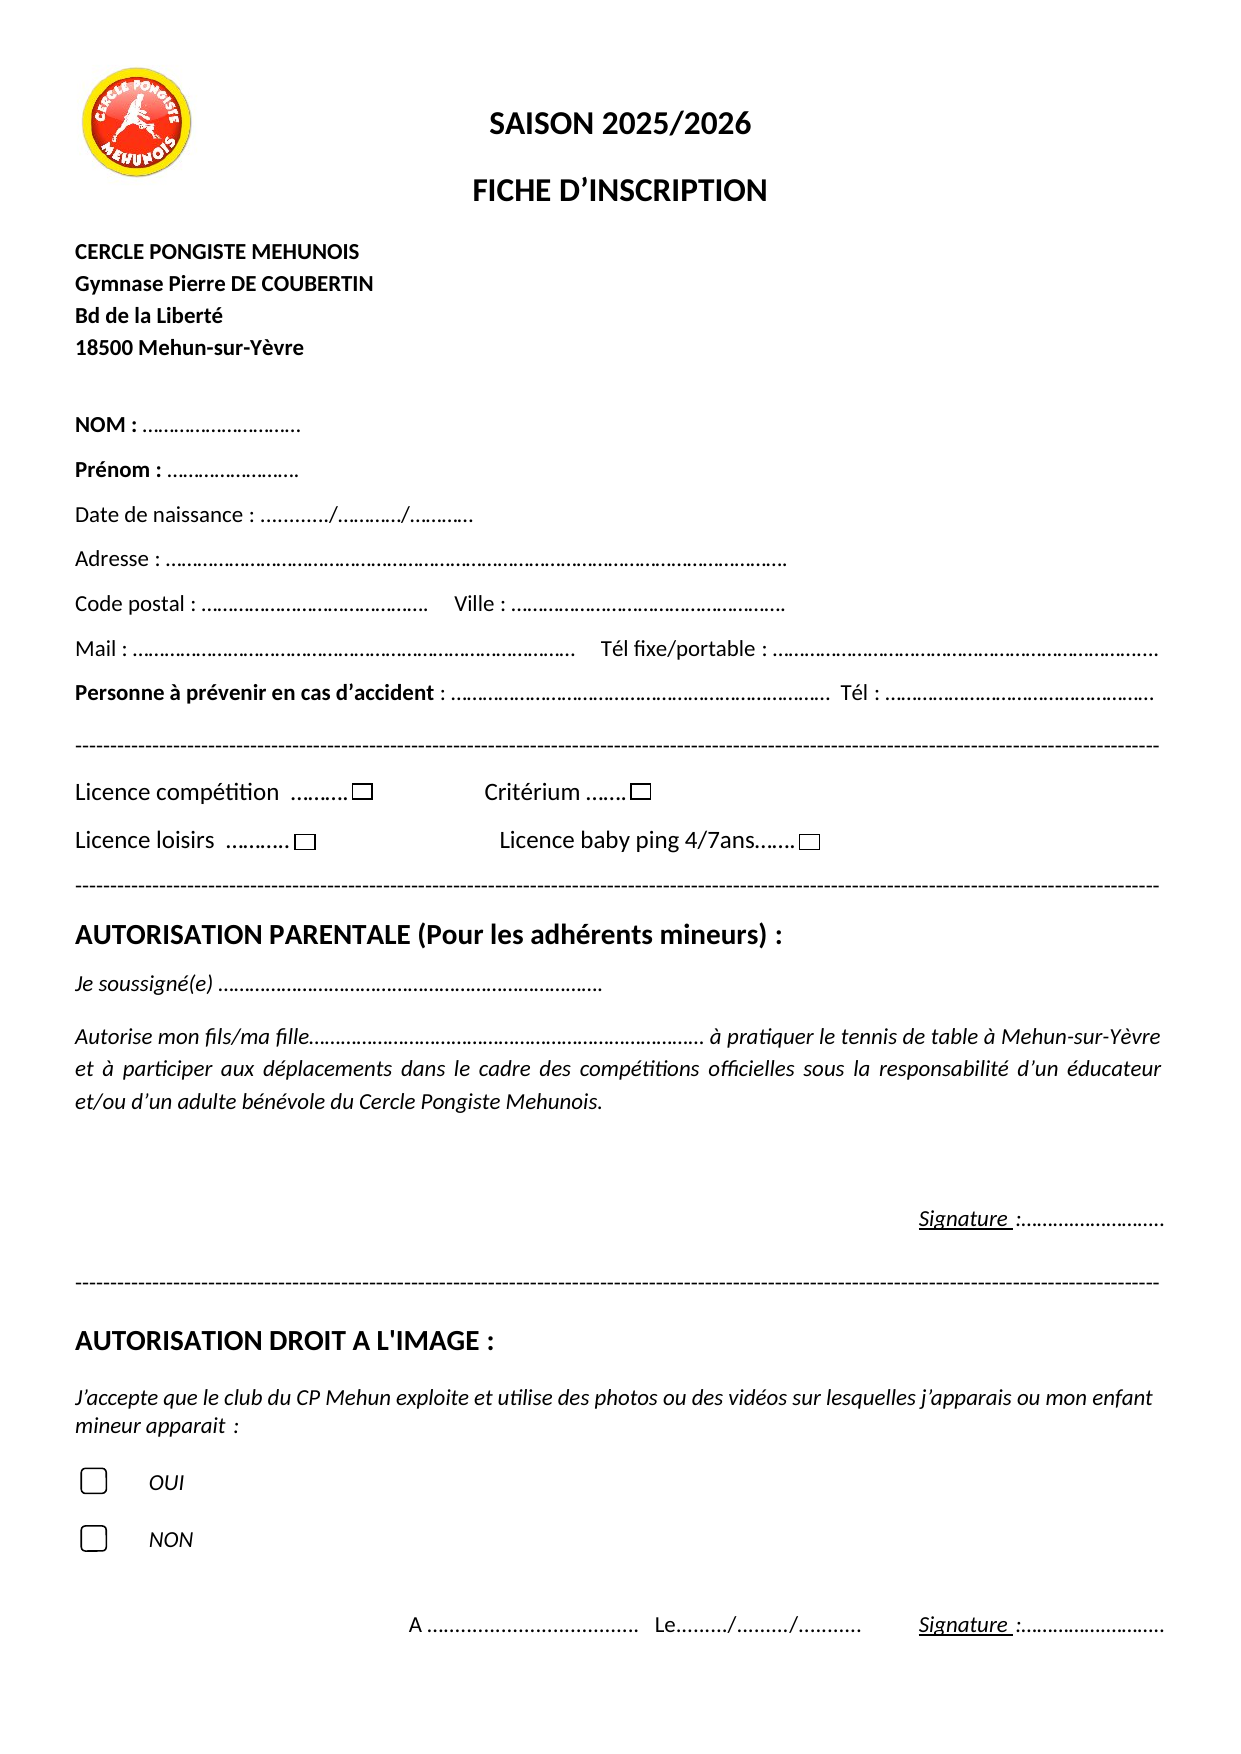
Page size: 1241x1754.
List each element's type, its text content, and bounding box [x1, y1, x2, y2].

text FICHE D’INSCRIPTION [75, 169, 1165, 210]
text AUTORISATION PARENTALE (Pour les adhérents mineurs) : [75, 916, 1165, 952]
text NON [75, 1525, 1165, 1553]
text ----------------------------------------------------------------------------------------------------------------------------------------------------------- [75, 1268, 1165, 1297]
text ----------------------------------------------------------------------------------------------------------------------------------------------------------- [75, 871, 1165, 899]
text Prénom : ……………………. [75, 455, 1165, 483]
text SAISON 2025/2026 [210, 102, 1165, 142]
text Je soussigné(e) ………………………………………………………………. [75, 969, 1165, 997]
text Signature :……….…………….. [75, 1204, 1165, 1232]
text Autorise mon fils/ma fille………………………………………………………………… à pratiquer le tennis de table à Mehun-sur-Yèvre et à participer aux déplacements dans le cadre des compétitions officielles sous la responsabilité d’un éducateur et/ou d’un adulte bénévole du Cercle Pongiste Mehunois. [75, 1022, 1165, 1115]
text NOM : ………………………… [75, 410, 1165, 438]
text Gymnase Pierre DE COUBERTIN [75, 269, 1165, 297]
text Personne à prévenir en cas d’accident : ……………………………………………………………… Tél : …………………………………………… [75, 678, 1165, 707]
text Bd de la Liberté [75, 301, 1165, 329]
text Licence loisirs ……….. Licence baby ping 4/7ans……. [75, 824, 1165, 854]
text Mail : ………………………………………………………………………… Tél fixe/portable : …………………………………………………………….... [75, 634, 1165, 662]
text A ….................................. Le........./........./........... Signature :…………….……….. [75, 1610, 1165, 1638]
text Date de naissance : ............/…………/………… [75, 500, 1165, 528]
text AUTORISATION DROIT A L'IMAGE : [75, 1322, 1165, 1357]
text Licence compétition ………. Critérium ……. [75, 776, 1165, 807]
picture [62, 50, 210, 198]
text CERCLE PONGISTE MEHUNOIS [75, 237, 1165, 265]
text Adresse : ………………………………………………………………………………………………………. [75, 544, 1165, 572]
text ----------------------------------------------------------------------------------------------------------------------------------------------------------- [75, 732, 1165, 759]
text 18500 Mehun-sur-Yèvre [75, 333, 1165, 362]
text J’accepte que le club du CP Mehun exploite et utilise des photos ou des vidéos sur lesquelles j’apparais ou mon enfant mineur apparait : [75, 1383, 1165, 1439]
text Code postal : ……………………………………. Ville : ……………………………………………. [75, 589, 1165, 617]
text OUI [75, 1468, 1165, 1496]
